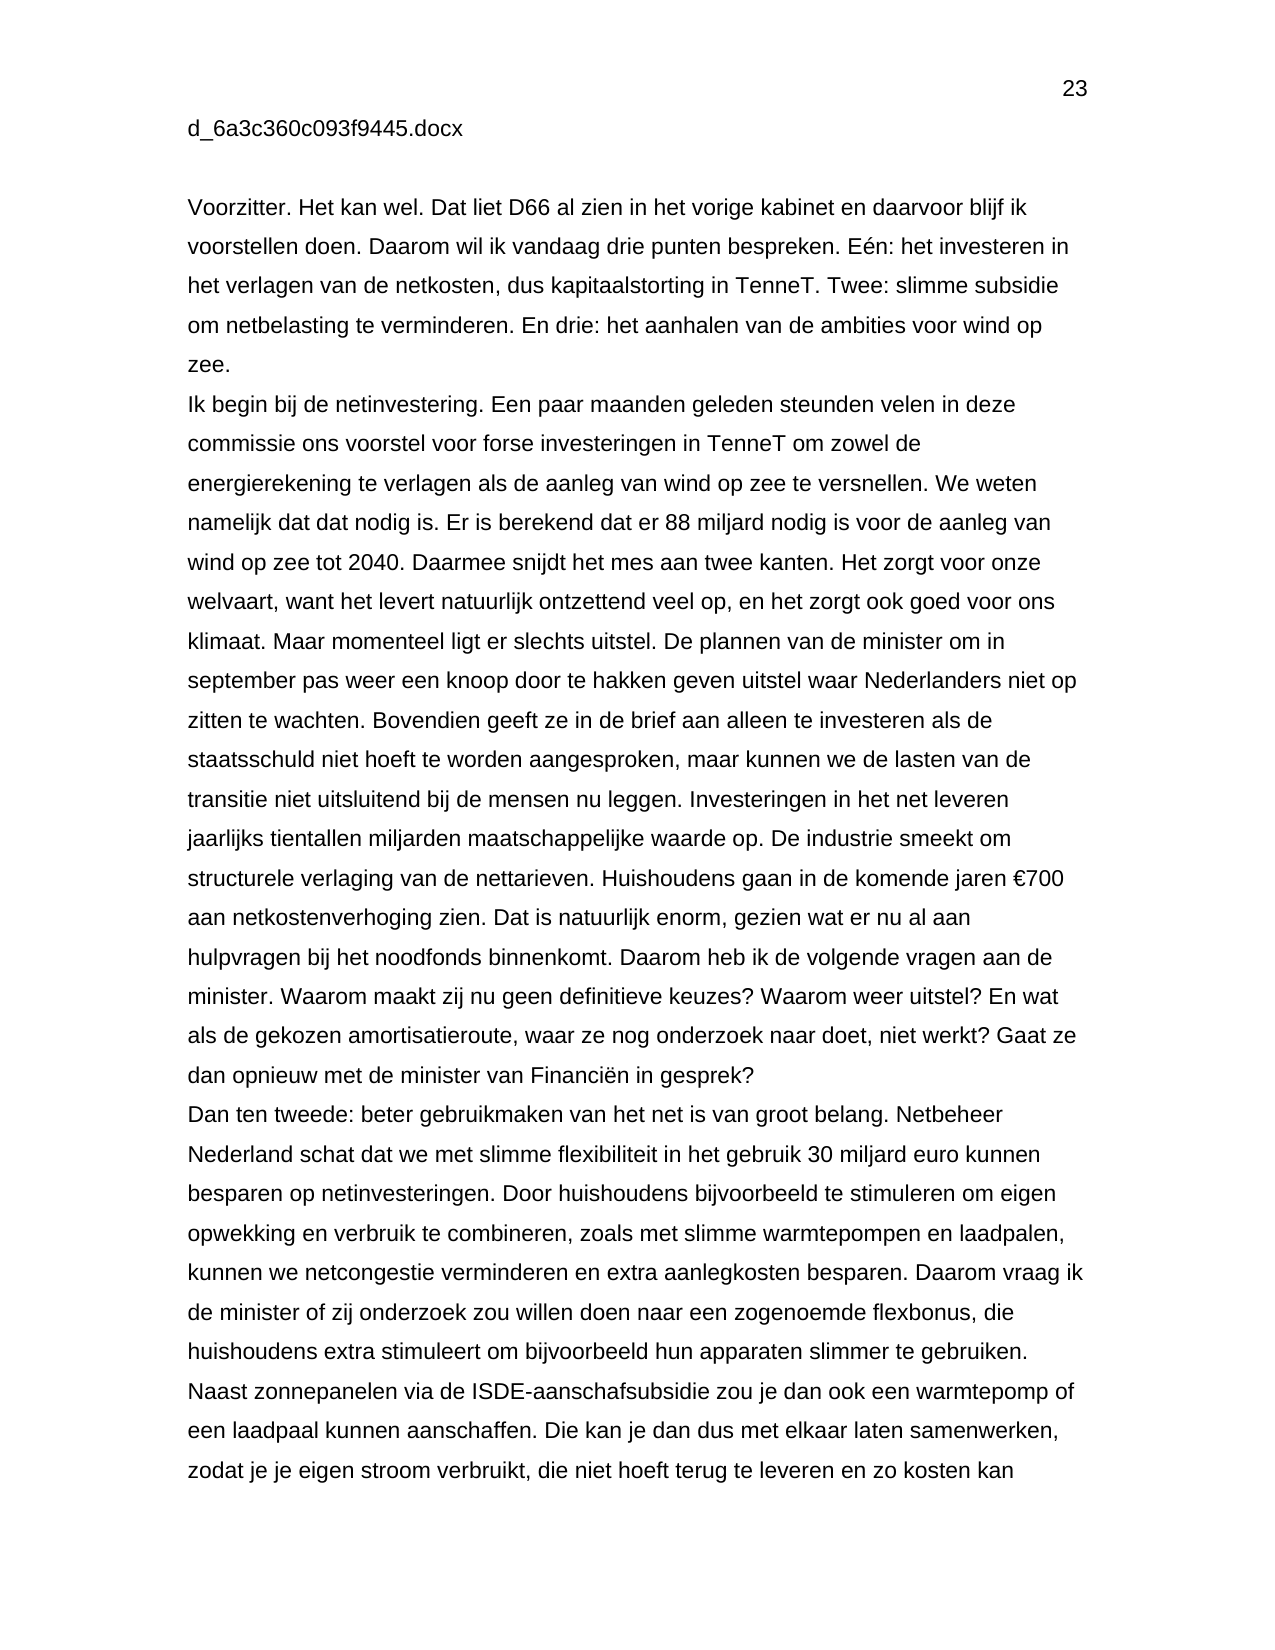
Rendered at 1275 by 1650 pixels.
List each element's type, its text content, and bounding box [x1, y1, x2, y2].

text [187, 1101, 1087, 1483]
text Voorzitter. Het kan wel. Dat liet D66 al zien in het vorige kabinet en daarvoor blijf ik voorstellen doen. Daarom wil ik vandaag drie punten bespreken. Eén: het investeren in het verlagen van de netkosten, dus kapitaalstorting in TenneT. Twee: slimme subsidie om netbelasting te verminderen. En drie: het aanhalen van de ambities voor wind op zee. [187, 193, 1087, 378]
text Ik begin bij de netinvestering. Een paar maanden geleden steunden velen in deze commissie ons voorstel voor forse investeringen in TenneT om zowel de energierekening te verlagen als de aanleg van wind op zee te versnellen. We weten namelijk dat dat nodig is. Er is berekend dat er 88 miljard nodig is voor de aanleg van wind op zee tot 2040. Daarmee snijdt het mes aan twee kanten. Het zorgt voor onze welvaart, want het levert natuurlijk ontzettend veel op, en het zorgt ook goed voor ons klimaat. Maar momenteel ligt er slechts uitstel. De plannen van de minister om in september pas weer een knoop door te hakken geven uitstel waar Nederlanders niet op zitten te wachten. Bovendien geeft ze in de brief aan alleen te investeren als de staatsschuld niet hoeft te worden aangesproken, maar kunnen we de lasten van de transitie niet uitsluitend bij de mensen nu leggen. Investeringen in het net leveren jaarlijks tientallen miljarden maatschappelijke waarde op. De industrie smeekt om structurele verlaging van de nettarieven. Huishoudens gaan in de komende jaren €700 aan netkostenverhoging zien. Dat is natuurlijk enorm, gezien wat er nu al aan hulpvragen bij het noodfonds binnenkomt. Daarom heb ik de volgende vragen aan de minister. Waarom maakt zij nu geen definitieve keuzes? Waarom weer uitstel? En wat als de gekozen amortisatieroute, waar ze nog onderzoek naar doet, niet werkt? Gaat ze dan opnieuw met de minister van Financiën in gesprek? [187, 391, 1087, 1088]
